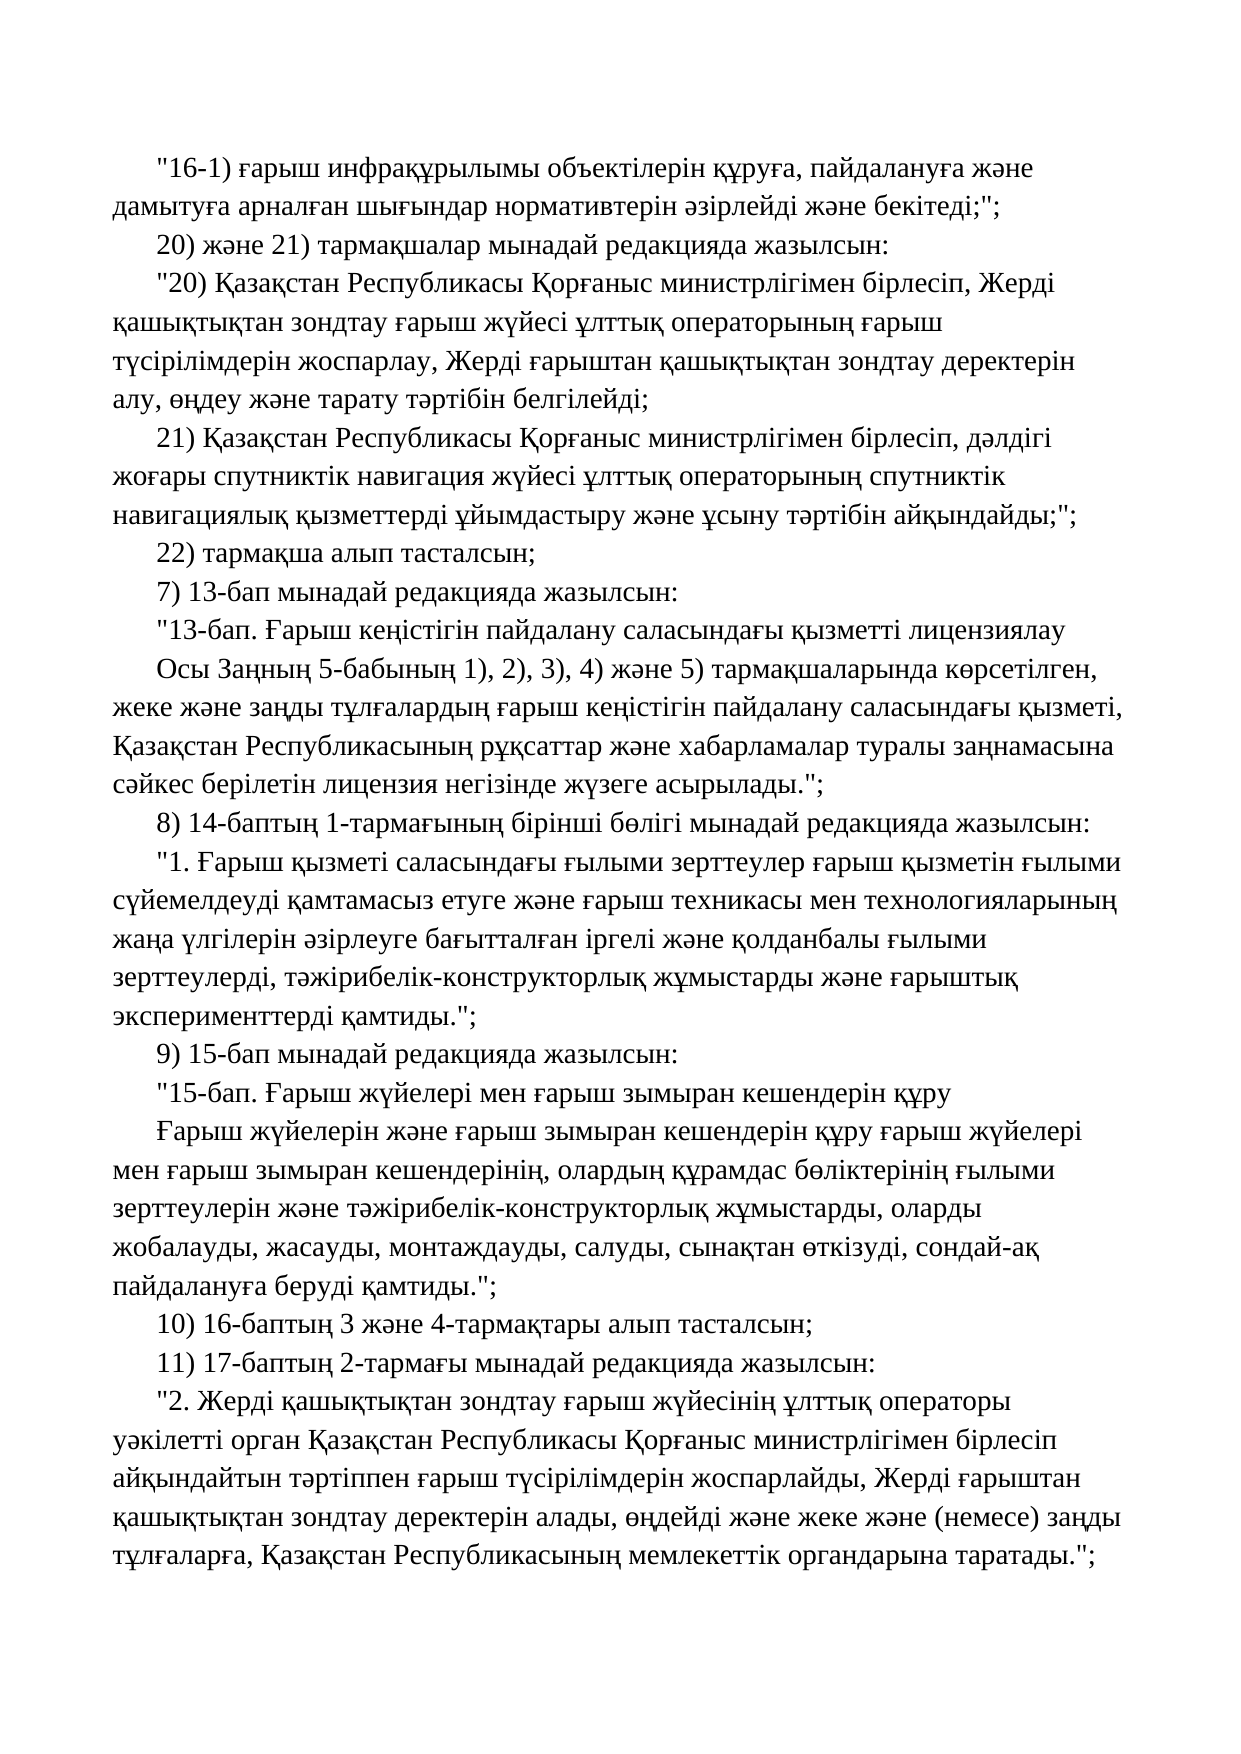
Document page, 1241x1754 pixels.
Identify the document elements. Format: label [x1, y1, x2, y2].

text [112, 150, 1128, 1571]
